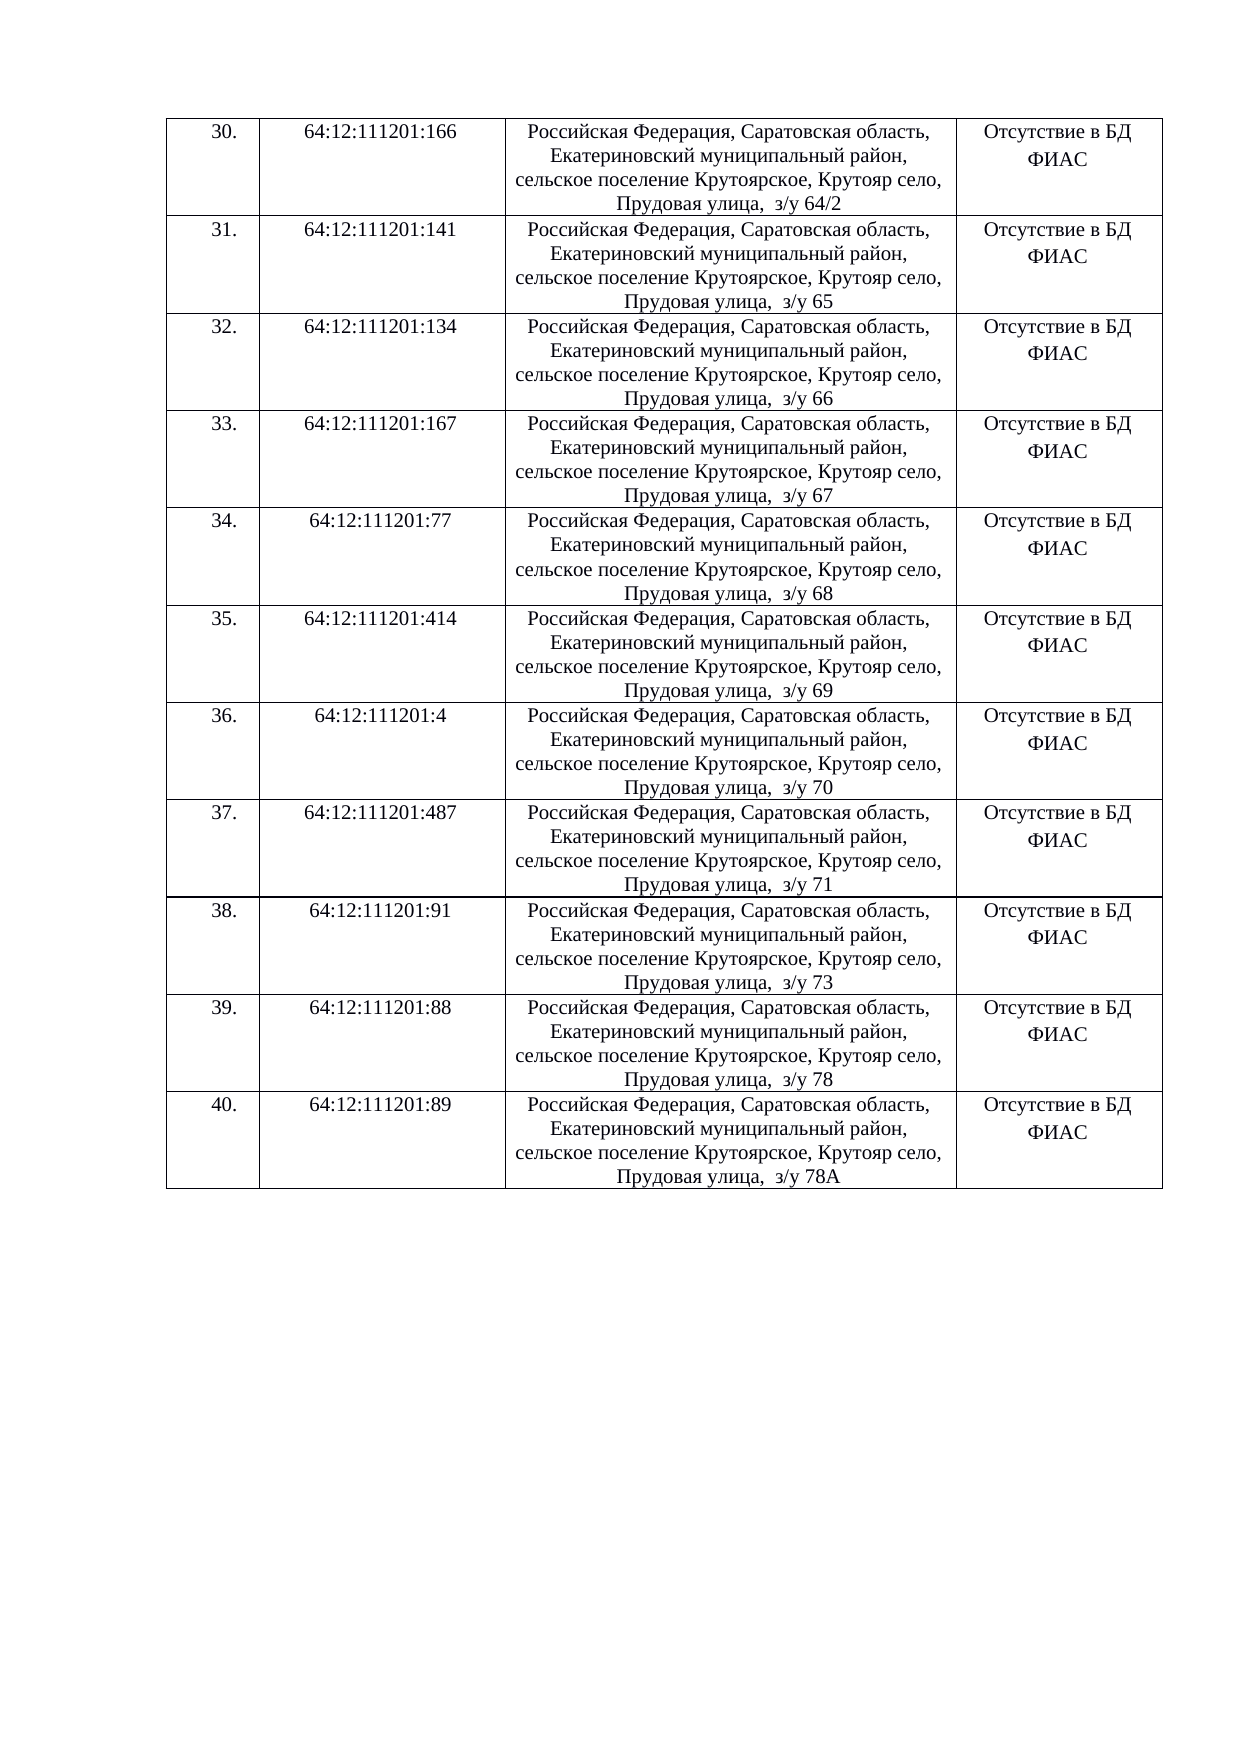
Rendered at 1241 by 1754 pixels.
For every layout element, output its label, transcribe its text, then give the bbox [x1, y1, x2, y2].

table_cell Отсутствие в БД ФИАС [957, 216, 1162, 313]
table_cell Российская Федерация, Саратовская область, Екатериновский муниципальный район, сельское поселение Крутоярское, Крутояр село, Прудовая улица, з/у 78А [506, 1092, 956, 1188]
table_cell Российская Федерация, Саратовская область, Екатериновский муниципальный район, сельское поселение Крутоярское, Крутояр село, Прудовая улица, з/у 71 [506, 800, 956, 896]
table_cell 64:12:111201:414 [260, 606, 505, 702]
table_cell Отсутствие в БД ФИАС [957, 411, 1162, 507]
table_cell Российская Федерация, Саратовская область, Екатериновский муниципальный район, сельское поселение Крутоярское, Крутояр село, Прудовая улица, з/у 78 [506, 995, 956, 1091]
table_cell Отсутствие в БД ФИАС [957, 800, 1162, 896]
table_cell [957, 119, 1162, 215]
table_cell Российская Федерация, Саратовская область, Екатериновский муниципальный район, сельское поселение Крутоярское, Крутояр село, Прудовая улица, з/у 65 [506, 216, 956, 313]
table_cell [167, 703, 259, 799]
table_cell Российская Федерация, Саратовская область, Екатериновский муниципальный район, сельское поселение Крутоярское, Крутояр село, Прудовая улица, з/у 70 [506, 703, 956, 799]
table_cell [167, 411, 259, 507]
table_cell [167, 800, 259, 896]
table_cell Российская Федерация, Саратовская область, Екатериновский муниципальный район, сельское поселение Крутоярское, Крутояр село, Прудовая улица, з/у 73 [506, 898, 956, 994]
table_cell 64:12:111201:166 [260, 119, 505, 215]
table_cell [167, 508, 259, 604]
table_cell 64:12:111201:4 [260, 703, 505, 799]
table_cell 64:12:111201:167 [260, 411, 505, 507]
table_cell Отсутствие в БД ФИАС [957, 898, 1162, 994]
table_cell [167, 314, 259, 410]
table_cell Российская Федерация, Саратовская область, Екатериновский муниципальный район, сельское поселение Крутоярское, Крутояр село, Прудовая улица, з/у 64/2 [506, 119, 956, 215]
table_cell Отсутствие в БД ФИАС [957, 314, 1162, 410]
table_cell Российская Федерация, Саратовская область, Екатериновский муниципальный район, сельское поселение Крутоярское, Крутояр село, Прудовая улица, з/у 66 [506, 314, 956, 410]
table_cell Отсутствие в БД ФИАС [957, 606, 1162, 702]
table_cell 64:12:111201:89 [260, 1092, 505, 1188]
table_cell Отсутствие в БД ФИАС [957, 995, 1162, 1091]
table_cell 64:12:111201:88 [260, 995, 505, 1091]
table_cell Российская Федерация, Саратовская область, Екатериновский муниципальный район, сельское поселение Крутоярское, Крутояр село, Прудовая улица, з/у 67 [506, 411, 956, 507]
table_cell Отсутствие в БД ФИАС [957, 508, 1162, 604]
table_cell Российская Федерация, Саратовская область, Екатериновский муниципальный район, сельское поселение Крутоярское, Крутояр село, Прудовая улица, з/у 68 [506, 508, 956, 604]
table_cell [167, 119, 259, 215]
table_cell Отсутствие в БД ФИАС [957, 1092, 1162, 1188]
table_cell [167, 606, 259, 702]
table_cell Российская Федерация, Саратовская область, Екатериновский муниципальный район, сельское поселение Крутоярское, Крутояр село, Прудовая улица, з/у 69 [506, 606, 956, 702]
table_cell Отсутствие в БД ФИАС [957, 703, 1162, 799]
table_cell [167, 898, 259, 994]
table_cell [167, 995, 259, 1091]
table_cell [167, 1092, 259, 1188]
table_cell 64:12:111201:77 [260, 508, 505, 604]
table_cell 64:12:111201:141 [260, 216, 505, 313]
table_cell [167, 216, 259, 313]
table_cell 64:12:111201:487 [260, 800, 505, 896]
table_cell 64:12:111201:91 [260, 898, 505, 994]
table_cell 64:12:111201:134 [260, 314, 505, 410]
